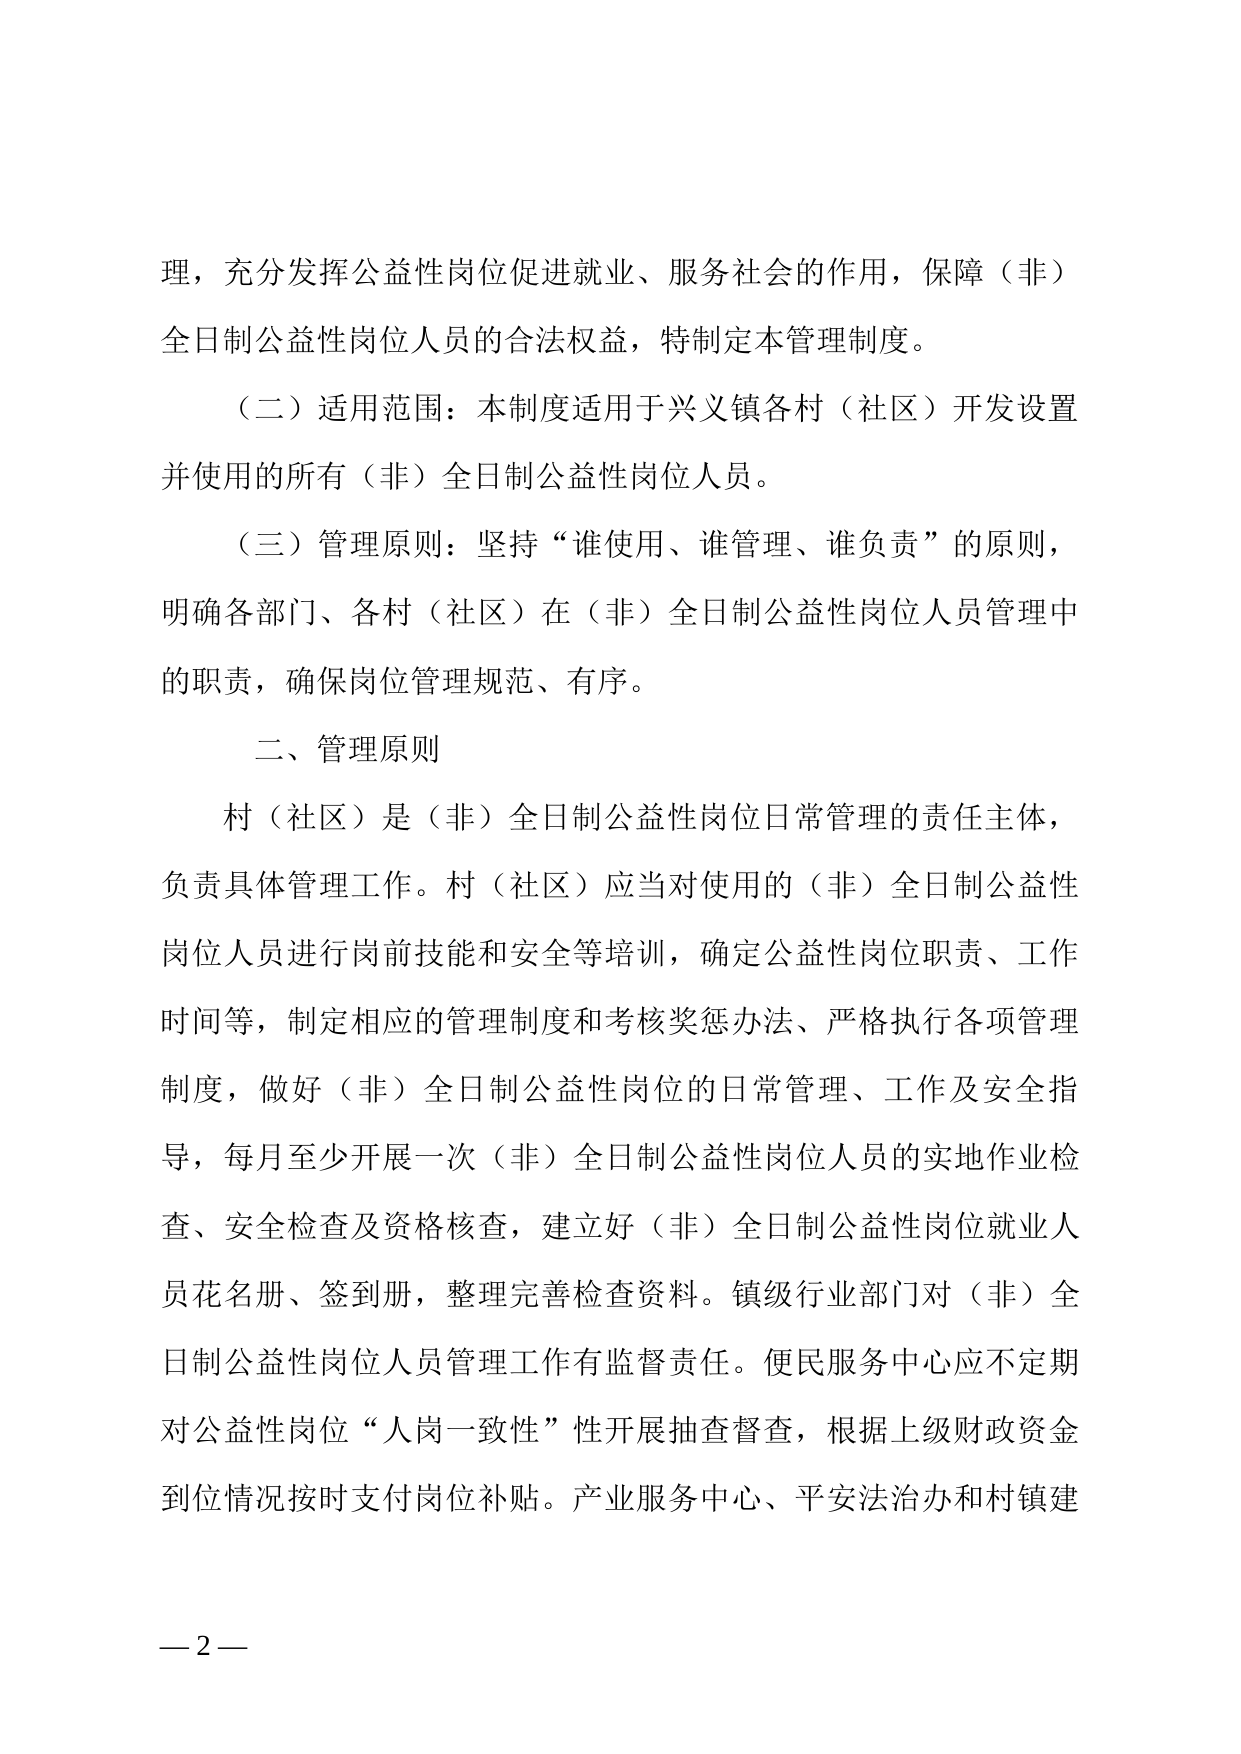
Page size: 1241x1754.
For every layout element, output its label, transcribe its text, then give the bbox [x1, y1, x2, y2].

list 二、管理原则 [159, 713, 1081, 781]
list （三）管理原则：坚持“谁使用、谁管理、谁负责”的原则，明确各部门、各村（社区）在（非）全日制公益性岗位人员管理中的职责，确保岗位管理规范、有序。 [159, 508, 1081, 713]
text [159, 781, 1081, 1530]
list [159, 236, 1081, 372]
list （二）适用范围：本制度适用于兴义镇各村（社区）开发设置并使用的所有（非）全日制公益性岗位人员。 [159, 372, 1081, 508]
